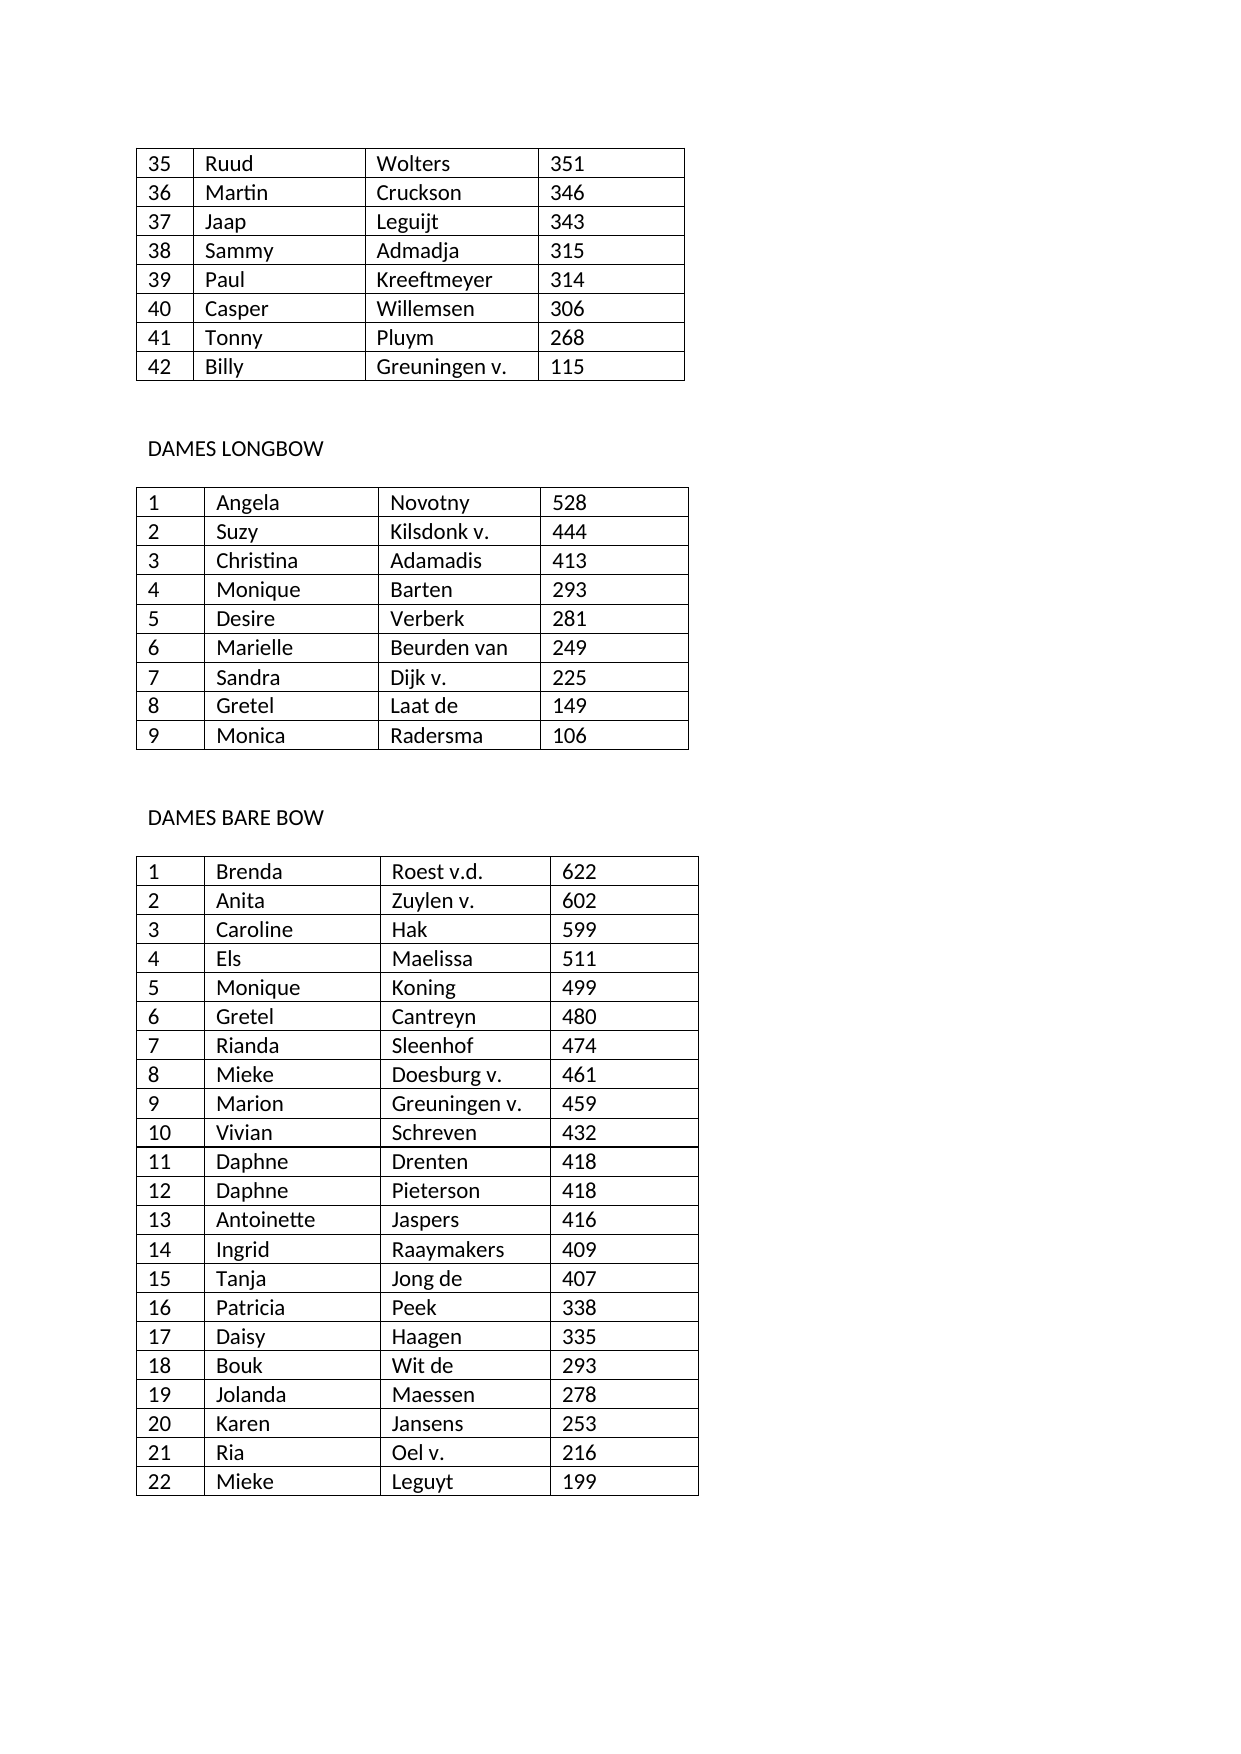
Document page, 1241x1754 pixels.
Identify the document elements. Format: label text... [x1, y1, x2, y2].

table_cell Peek [381, 1293, 550, 1321]
table_cell 602 [551, 886, 698, 914]
table_cell 36 [137, 178, 193, 206]
table_cell Ria [205, 1438, 380, 1466]
table_cell 16 [137, 1293, 204, 1321]
table_cell Maelissa [381, 944, 550, 972]
table_cell Jong de [381, 1264, 550, 1292]
table_cell Tanja [205, 1264, 380, 1292]
table_cell Casper [194, 294, 365, 322]
table_cell 314 [539, 265, 684, 293]
text DAMES BARE BOW [148, 803, 1093, 831]
table_cell 14 [137, 1235, 204, 1263]
table_cell 444 [541, 517, 688, 545]
table_cell Verberk [379, 605, 540, 632]
table_cell Ingrid [205, 1235, 380, 1263]
table_cell Cruckson [366, 178, 538, 206]
table_cell 39 [137, 265, 193, 293]
table_cell 418 [551, 1148, 698, 1176]
table_cell Maessen [381, 1380, 550, 1408]
table_cell Schreven [381, 1119, 550, 1146]
table_cell 416 [551, 1206, 698, 1234]
table_cell 225 [541, 663, 688, 691]
table_cell Jansens [381, 1409, 550, 1437]
table_cell Ruud [194, 149, 365, 177]
table_cell Paul [194, 265, 365, 293]
table_cell Martin [194, 178, 365, 206]
table_cell 10 [137, 1119, 204, 1146]
table_cell Haagen [381, 1322, 550, 1350]
table_cell 432 [551, 1119, 698, 1146]
table_cell Daisy [205, 1322, 380, 1350]
table_cell 9 [137, 1089, 204, 1117]
table_cell Koning [381, 973, 550, 1001]
table_cell Pluym [366, 323, 538, 351]
table_cell 306 [539, 294, 684, 322]
table_cell 293 [541, 575, 688, 603]
table_cell Cantreyn [381, 1002, 550, 1030]
table_cell Adamadis [379, 546, 540, 574]
table_cell 407 [551, 1264, 698, 1292]
table_cell Bouk [205, 1351, 380, 1379]
table_cell 20 [137, 1409, 204, 1437]
table_cell Admadja [366, 236, 538, 264]
table_cell Patricia [205, 1293, 380, 1321]
table_cell Dijk v. [379, 663, 540, 691]
table_cell 6 [137, 634, 204, 662]
table_cell 8 [137, 1060, 204, 1088]
table_cell Els [205, 944, 380, 972]
table_cell Greuningen v. [366, 352, 538, 380]
table_cell Marielle [205, 634, 378, 662]
table_cell 15 [137, 1264, 204, 1292]
table_cell 480 [551, 1002, 698, 1030]
table_cell 216 [551, 1438, 698, 1466]
table_cell Jaspers [381, 1206, 550, 1234]
table_cell Drenten [381, 1148, 550, 1176]
table_cell 37 [137, 207, 193, 235]
table_cell 40 [137, 294, 193, 322]
table_cell Christina [205, 546, 378, 574]
table_cell 3 [137, 546, 204, 574]
table_cell Sleenhof [381, 1031, 550, 1059]
table_cell 599 [551, 915, 698, 943]
table_cell 41 [137, 323, 193, 351]
table_cell Marion [205, 1089, 380, 1117]
table_cell Caroline [205, 915, 380, 943]
table_cell Willemsen [366, 294, 538, 322]
table_cell Beurden van [379, 634, 540, 662]
table_cell Vivian [205, 1119, 380, 1146]
table_cell 351 [539, 149, 684, 177]
table_cell Billy [194, 352, 365, 380]
table_cell Monique [205, 973, 380, 1001]
table_cell Jaap [194, 207, 365, 235]
table_cell Mieke [205, 1467, 380, 1495]
table_cell 8 [137, 692, 204, 720]
table_cell 418 [551, 1177, 698, 1204]
table_cell 149 [541, 692, 688, 720]
table_cell Leguyt [381, 1467, 550, 1495]
table_header Novotny [379, 488, 540, 516]
table_cell Greuningen v. [381, 1089, 550, 1117]
table_cell Rianda [205, 1031, 380, 1059]
table_cell Monica [205, 721, 378, 749]
table_cell 106 [541, 721, 688, 749]
table_cell Wolters [366, 149, 538, 177]
table_cell 293 [551, 1351, 698, 1379]
table_cell 278 [551, 1380, 698, 1408]
table_header 1 [137, 857, 204, 885]
text DAMES LONGBOW [148, 434, 1093, 462]
table_cell 2 [137, 886, 204, 914]
table_cell 22 [137, 1467, 204, 1495]
table_cell Kilsdonk v. [379, 517, 540, 545]
table_cell Jolanda [205, 1380, 380, 1408]
table_cell 115 [539, 352, 684, 380]
table_cell Daphne [205, 1148, 380, 1176]
table_cell 42 [137, 352, 193, 380]
table_cell Mieke [205, 1060, 380, 1088]
table_cell Pieterson [381, 1177, 550, 1204]
table_cell Zuylen v. [381, 886, 550, 914]
table_cell Barten [379, 575, 540, 603]
table_cell Suzy [205, 517, 378, 545]
table_header 1 [137, 488, 204, 516]
table_cell Karen [205, 1409, 380, 1437]
table_cell Leguijt [366, 207, 538, 235]
table_cell 281 [541, 605, 688, 632]
table_cell 38 [137, 236, 193, 264]
table_cell Oel v. [381, 1438, 550, 1466]
table_cell 5 [137, 605, 204, 632]
table_cell 19 [137, 1380, 204, 1408]
table_cell Daphne [205, 1177, 380, 1204]
table_cell 511 [551, 944, 698, 972]
table_cell 12 [137, 1177, 204, 1204]
table_cell 4 [137, 575, 204, 603]
table_cell 9 [137, 721, 204, 749]
table_cell Gretel [205, 1002, 380, 1030]
table_cell Laat de [379, 692, 540, 720]
table_cell 5 [137, 973, 204, 1001]
table_cell Monique [205, 575, 378, 603]
table_cell 4 [137, 944, 204, 972]
table_cell 11 [137, 1148, 204, 1176]
table_cell 21 [137, 1438, 204, 1466]
table_cell Tonny [194, 323, 365, 351]
table_cell Raaymakers [381, 1235, 550, 1263]
table_cell 7 [137, 663, 204, 691]
table_cell Sammy [194, 236, 365, 264]
table_cell Radersma [379, 721, 540, 749]
table_cell 18 [137, 1351, 204, 1379]
table_header Angela [205, 488, 378, 516]
table_header Brenda [205, 857, 380, 885]
table_cell 409 [551, 1235, 698, 1263]
table_cell 338 [551, 1293, 698, 1321]
table_cell Desire [205, 605, 378, 632]
table_cell Anita [205, 886, 380, 914]
table_cell Wit de [381, 1351, 550, 1379]
table_cell 315 [539, 236, 684, 264]
table_cell 343 [539, 207, 684, 235]
table_cell 199 [551, 1467, 698, 1495]
table_cell 499 [551, 973, 698, 1001]
table_cell 413 [541, 546, 688, 574]
table_cell 474 [551, 1031, 698, 1059]
table_header 622 [551, 857, 698, 885]
table_cell Kreeftmeyer [366, 265, 538, 293]
table_cell 6 [137, 1002, 204, 1030]
table_cell 3 [137, 915, 204, 943]
table_cell 335 [551, 1322, 698, 1350]
table_cell 461 [551, 1060, 698, 1088]
table_cell Gretel [205, 692, 378, 720]
table_cell 346 [539, 178, 684, 206]
table_header Roest v.d. [381, 857, 550, 885]
table_cell 268 [539, 323, 684, 351]
table_cell 249 [541, 634, 688, 662]
table_cell 17 [137, 1322, 204, 1350]
table_header 528 [541, 488, 688, 516]
table_cell Hak [381, 915, 550, 943]
table_cell 7 [137, 1031, 204, 1059]
table_cell 459 [551, 1089, 698, 1117]
table_cell Doesburg v. [381, 1060, 550, 1088]
table_cell 253 [551, 1409, 698, 1437]
table_cell 13 [137, 1206, 204, 1234]
table_cell Sandra [205, 663, 378, 691]
table_cell Antoinette [205, 1206, 380, 1234]
table_cell 35 [137, 149, 193, 177]
table_cell 2 [137, 517, 204, 545]
